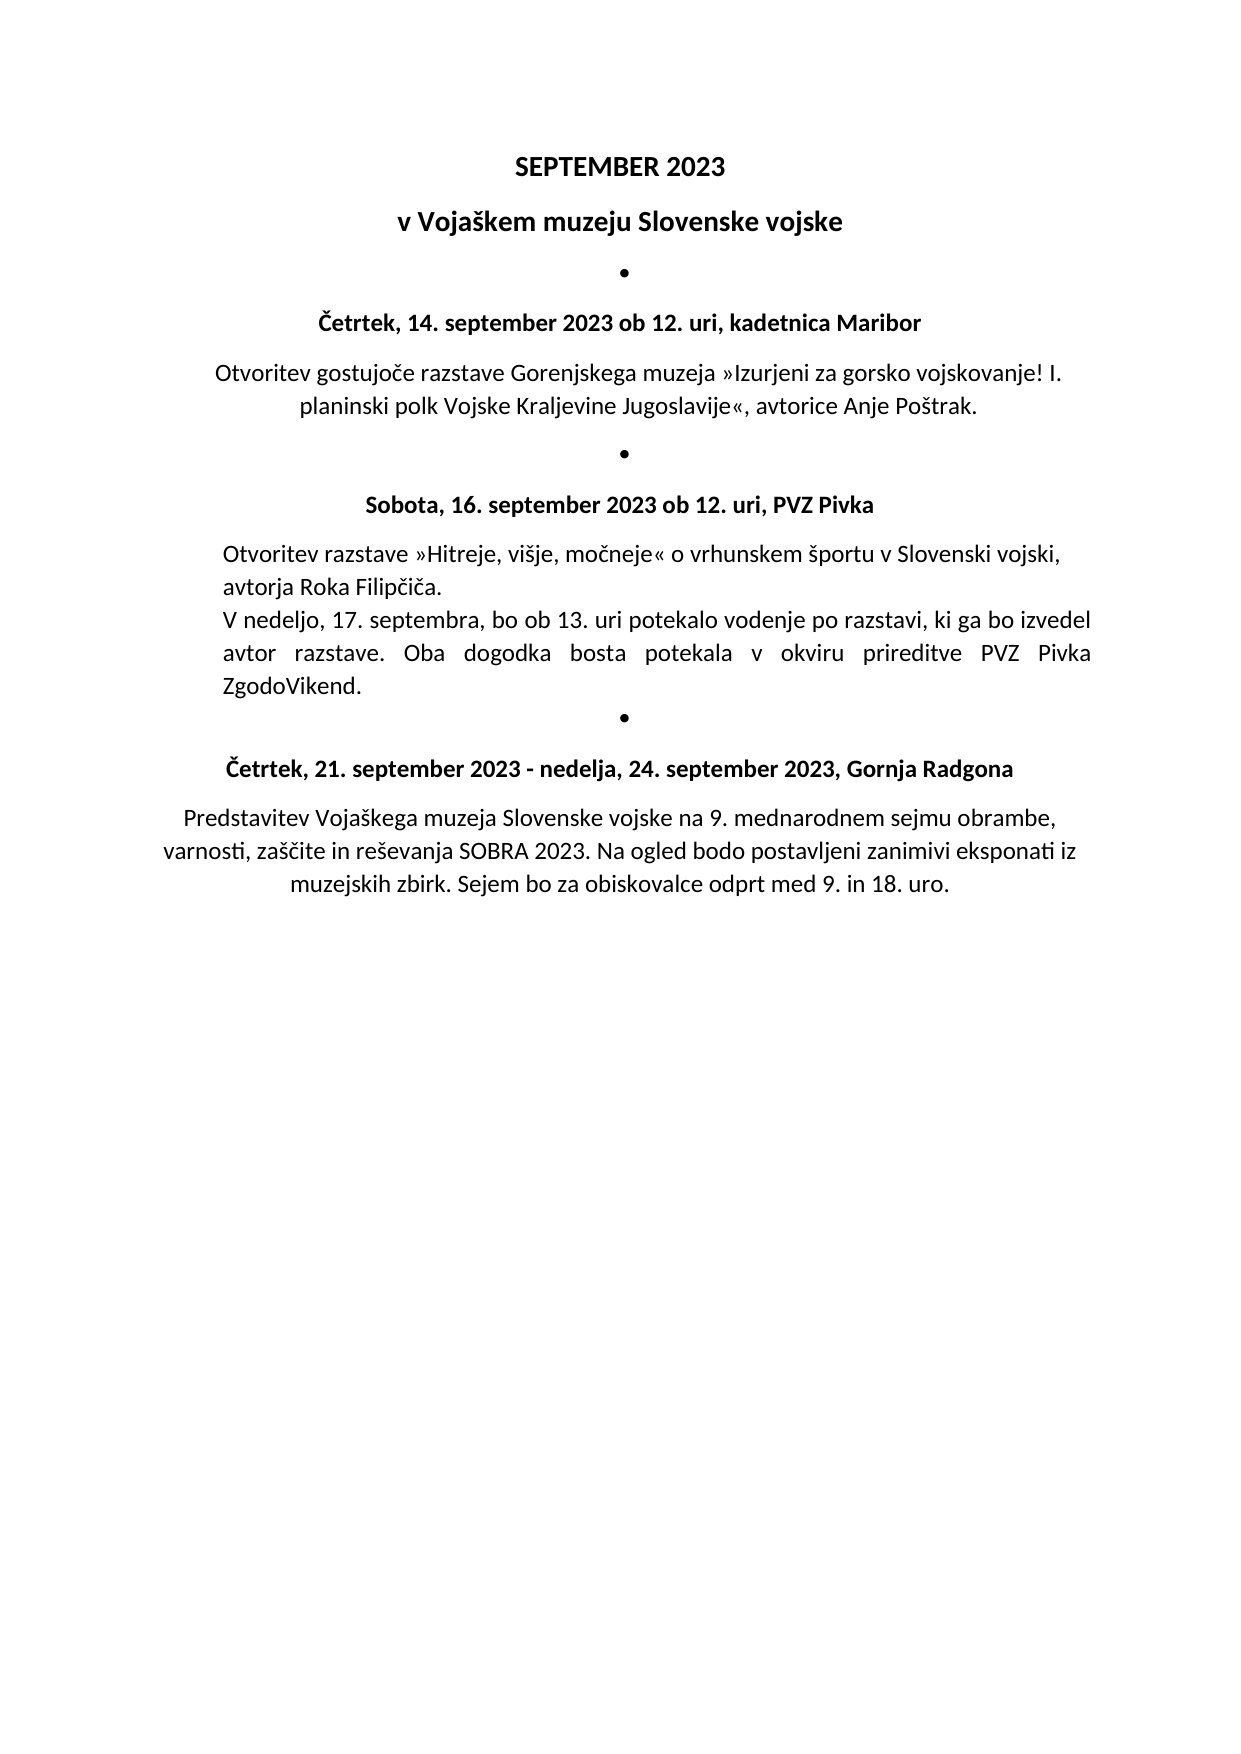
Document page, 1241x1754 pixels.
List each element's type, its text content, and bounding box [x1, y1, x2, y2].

text v Vojaškem muzeju Slovenske vojske [148, 203, 1093, 238]
text SEPTEMBER 2023 [148, 148, 1093, 183]
text Četrtek, 14. september 2023 ob 12. uri, kadetnica Maribor [148, 307, 1093, 338]
list Otvoritev razstave »Hitreje, višje, močneje« o vrhunskem športu v Slovenski vojski, avtorja Roka Filipčiča. [223, 539, 1093, 602]
text Predstavitev Vojaškega muzeja Slovenske vojske na 9. mednarodnem sejmu obrambe, varnosti, zaščite in reševanja SOBRA 2023. Na ogled bodo postavljeni zanimivi eksponati iz muzejskih zbirk. Sejem bo za obiskovalce odprt med 9. in 18. uro. [148, 802, 1093, 899]
text Četrtek, 21. september 2023 - nedelja, 24. september 2023, Gornja Radgona [148, 753, 1093, 783]
text Otvoritev gostujoče razstave Gorenjskega muzeja »Izurjeni za gorsko vojskovanje! I. planinski polk Vojske Kraljevine Jugoslavije«, avtorice Anje Poštrak. [185, 357, 1093, 420]
list V nedeljo, 17. septembra, bo ob 13. uri potekalo vodenje po razstavi, ki ga bo izvedel avtor razstave. Oba dogodka bosta potekala v okviru prireditve PVZ Pivka ZgodoVikend. [223, 604, 1093, 701]
text Sobota, 16. september 2023 ob 12. uri, PVZ Pivka [148, 489, 1093, 519]
